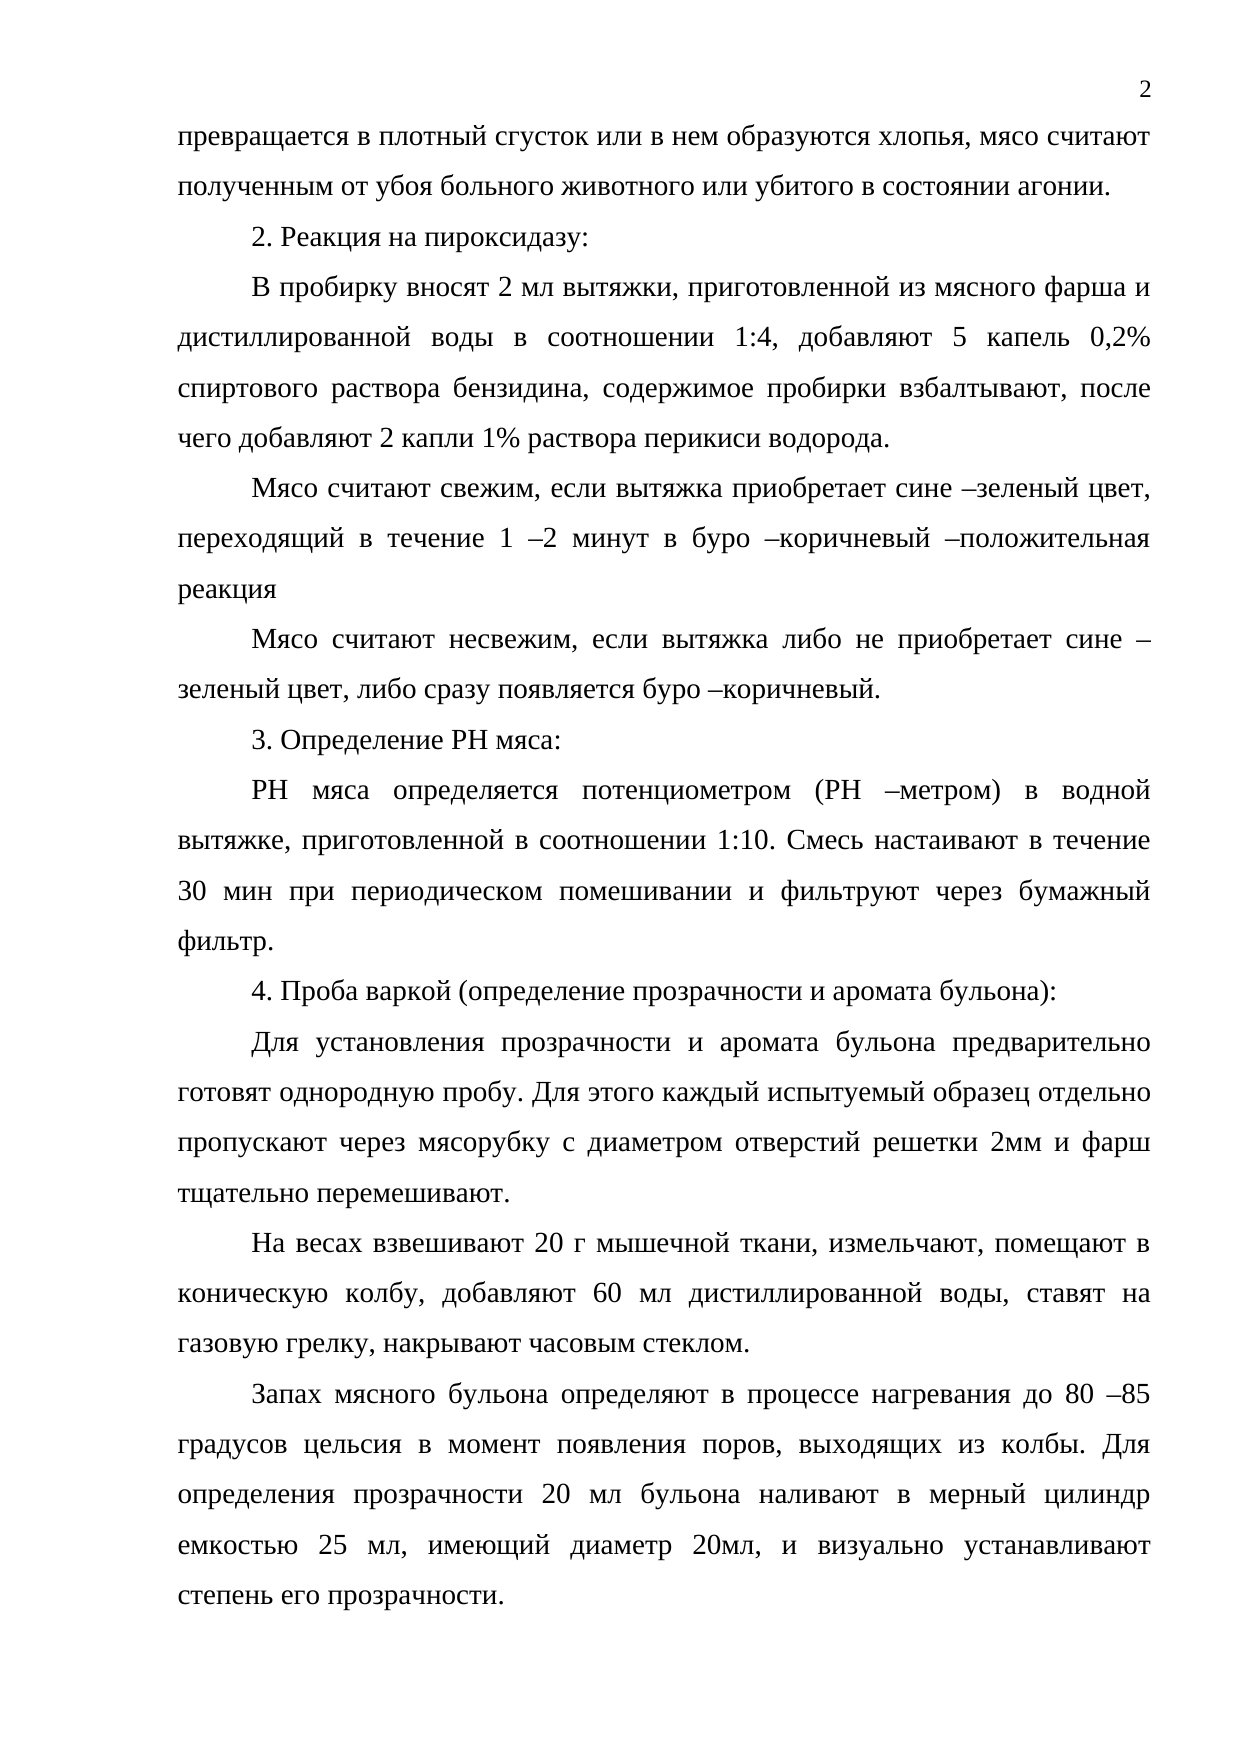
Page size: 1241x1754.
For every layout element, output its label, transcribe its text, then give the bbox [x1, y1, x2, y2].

text Мясо считают свежим, если вытяжка приобретает сине –зеленый цвет, переходящий в течение 1 –2 минут в буро –коричневый –положительная реакция [177, 470, 1152, 604]
text Запах мясного бульона определяют в процессе нагревания до 80 –85 градусов цельсия в момент появления поров, выходящих из колбы. Для определения прозрачности 20 мл бульона наливают в мерный цилиндр емкостью 25 мл, имеющий диаметр 20мл, и визуально устанавливают степень его прозрачности. [177, 1376, 1152, 1611]
text Для установления прозрачности и аромата бульона предварительно готовят однородную пробу. Для этого каждый испытуемый образец отдельно пропускают через мясорубку с диаметром отверстий решетки 2мм и фарш тщательно перемешивают. [177, 1024, 1152, 1208]
text 3. Определение РН мяса: [177, 722, 1152, 755]
text 4. Проба варкой (определение прозрачности и аромата бульона): [177, 973, 1152, 1007]
text На весах взвешивают 20 г мышечной ткани, измельчают, помещают в коническую колбу, добавляют 60 мл дистиллированной воды, ставят на газовую грелку, накрывают часовым стеклом. [177, 1225, 1152, 1359]
text Мясо считают несвежим, если вытяжка либо не приобретает сине –зеленый цвет, либо сразу появляется буро –коричневый. [177, 621, 1152, 705]
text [177, 118, 1152, 202]
text 2. Реакция на пироксидазу: [177, 219, 1152, 252]
text РН мяса определяется потенциометром (РН –метром) в водной вытяжке, приготовленной в соотношении 1:10. Смесь настаивают в течение 30 мин при периодическом помешивании и фильтруют через бумажный фильтр. [177, 772, 1152, 957]
text В пробирку вносят 2 мл вытяжки, приготовленной из мясного фарша и дистиллированной воды в соотношении 1:4, добавляют 5 капель 0,2% спиртового раствора бензидина, содержимое пробирки взбалтывают, после чего добавляют 2 капли 1% раствора перикиси водорода. [177, 269, 1152, 453]
